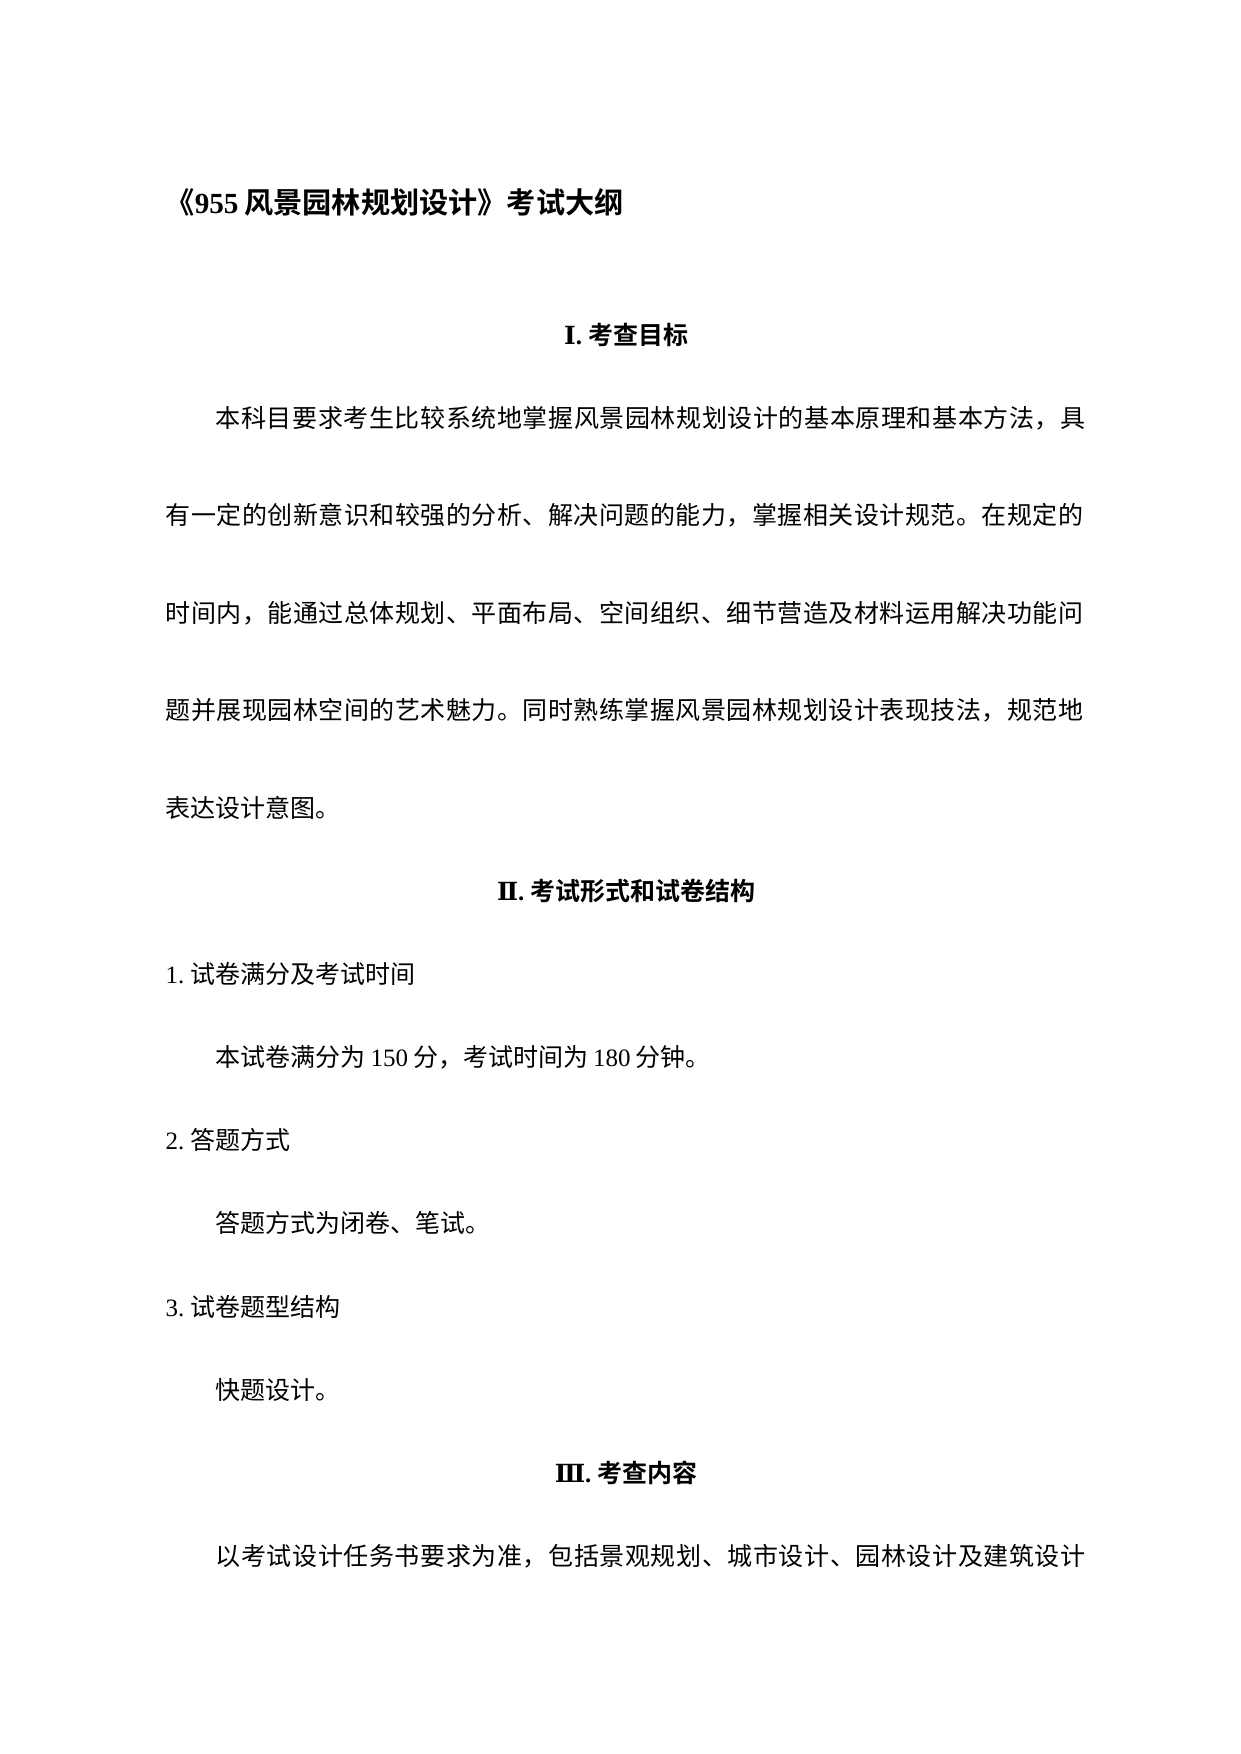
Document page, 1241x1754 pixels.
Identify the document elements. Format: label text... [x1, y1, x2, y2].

list Ⅱ. 考试形式和试卷结构 [165, 857, 1087, 922]
list 答题方式 [165, 1106, 1087, 1171]
text Ⅲ. 考查内容 [165, 1439, 1087, 1504]
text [165, 1522, 1087, 1587]
text Ⅰ. 考查目标 [165, 301, 1087, 366]
text 本科目要求考生比较系统地掌握风景园林规划设计的基本原理和基本方法，具有一定的创新意识和较强的分析、解决问题的能力，掌握相关设计规范。在规定的时间内，能通过总体规划、平面布局、空间组织、细节营造及材料运用解决功能问题并展现园林空间的艺术魅力。同时熟练掌握风景园林规划设计表现技法，规范地表达设计意图。 [165, 384, 1087, 839]
text 快题设计。 [165, 1356, 1087, 1421]
text 《955风景园林规划设计》考试大纲 [165, 168, 1087, 233]
text 本试卷满分为150分，考试时间为180分钟。 [165, 1023, 1087, 1088]
list 试卷满分及考试时间 [165, 940, 1087, 1005]
list 试卷题型结构 [165, 1273, 1087, 1338]
text 答题方式为闭卷、笔试。 [165, 1189, 1087, 1254]
